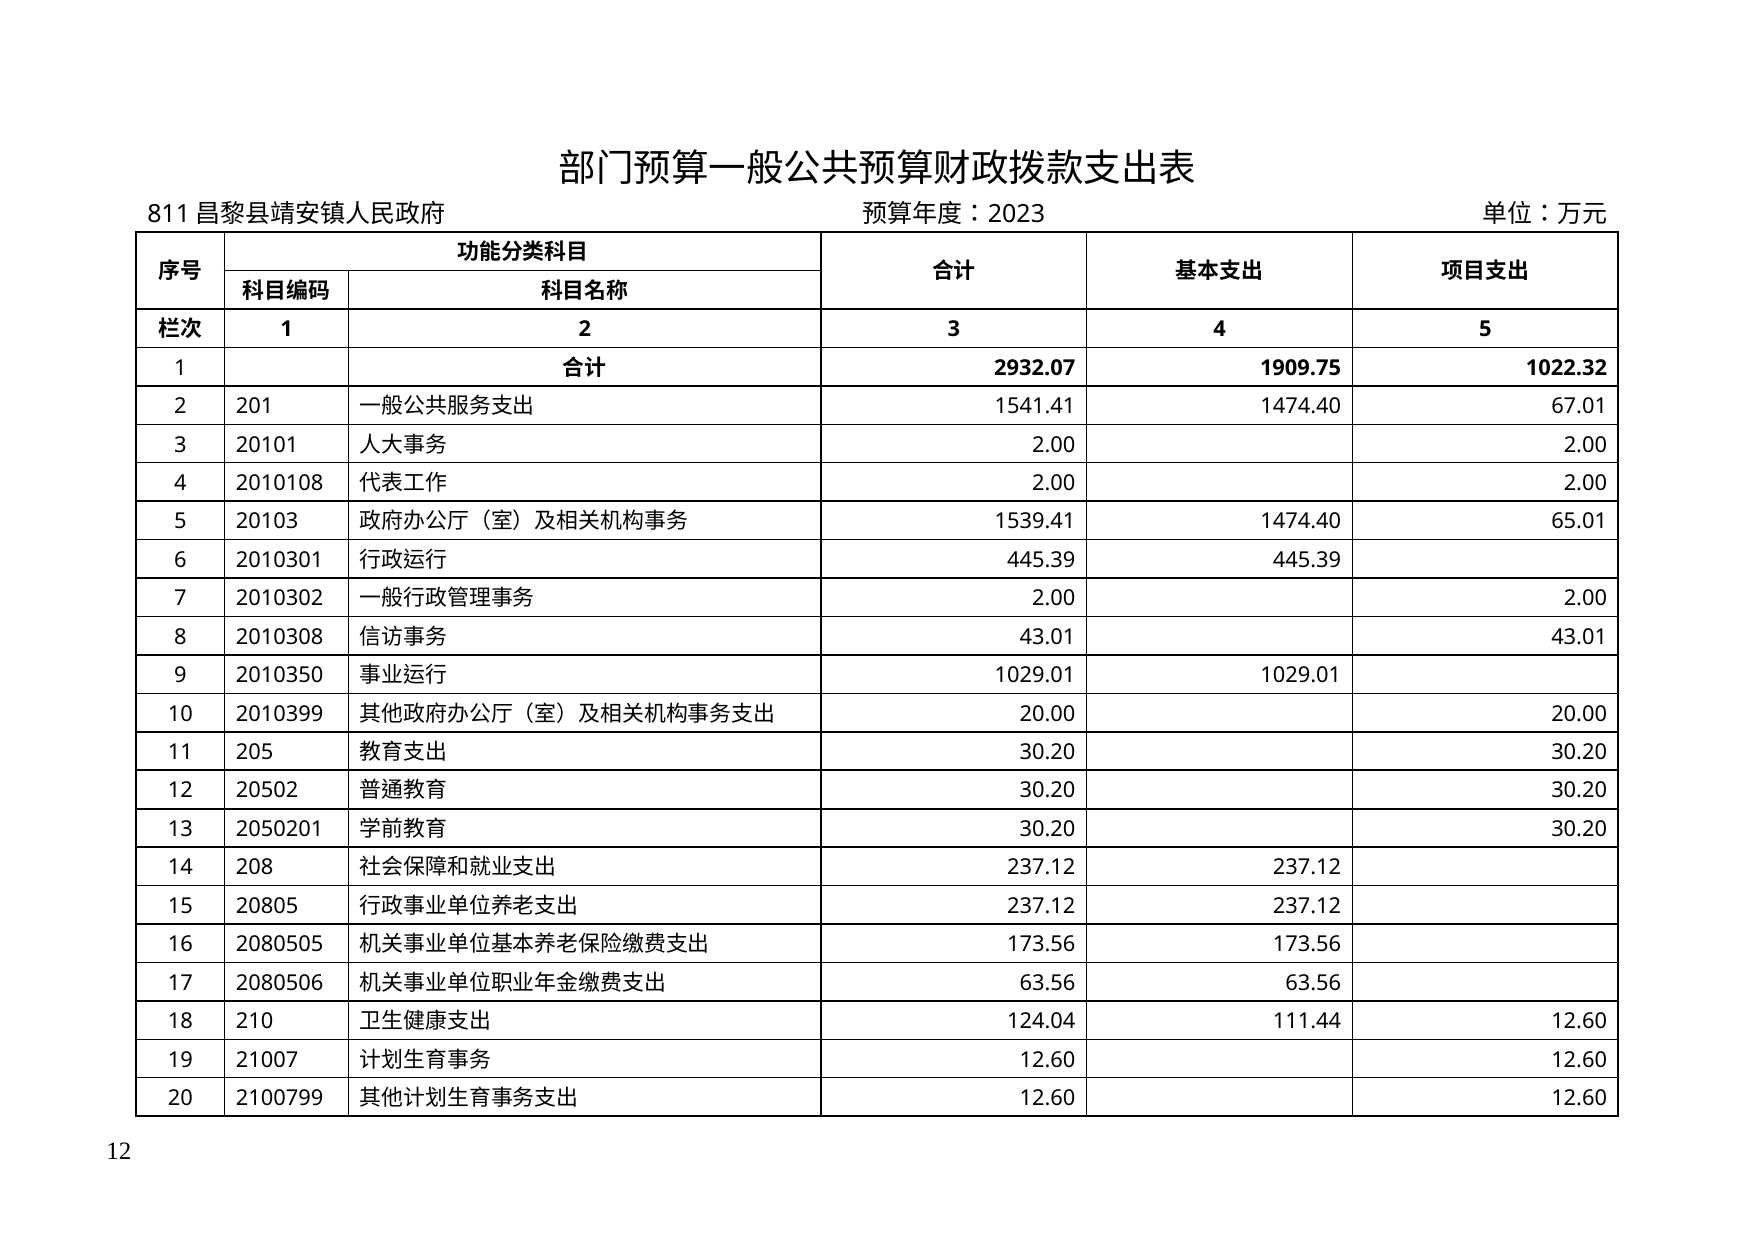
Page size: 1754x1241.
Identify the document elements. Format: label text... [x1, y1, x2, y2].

table_cell 30.20 [822, 733, 1086, 769]
table_cell 计划生育事务 [349, 1040, 820, 1077]
table_cell 2.00 [822, 463, 1086, 500]
table_header 单位：万元 [1087, 195, 1617, 231]
table_cell 20 [137, 1078, 224, 1115]
table_cell 机关事业单位职业年金缴费支出 [349, 963, 820, 1000]
table_cell 合计 [822, 233, 1086, 308]
table_cell 445.39 [822, 540, 1086, 577]
table_cell 信访事务 [349, 617, 820, 654]
table_cell [1087, 425, 1352, 462]
table_cell [1087, 694, 1352, 731]
table_cell 政府办公厅（室）及相关机构事务 [349, 502, 820, 539]
table_cell 201 [225, 387, 348, 423]
table_cell 3 [822, 310, 1086, 347]
table_cell 2.00 [822, 579, 1086, 616]
table_cell [1353, 540, 1617, 577]
table_cell 卫生健康支出 [349, 1002, 820, 1038]
table_cell 30.20 [1353, 733, 1617, 769]
table_cell 基本支出 [1087, 233, 1352, 308]
table_cell 人大事务 [349, 425, 820, 462]
table_cell 项目支出 [1353, 233, 1617, 308]
table_cell 16 [137, 925, 224, 962]
table_cell 237.12 [822, 848, 1086, 885]
table_cell 15 [137, 886, 224, 923]
table_cell 5 [1353, 310, 1617, 347]
table_cell 2080505 [225, 925, 348, 962]
table_cell [1353, 925, 1617, 962]
table_cell 代表工作 [349, 463, 820, 500]
table_cell 173.56 [822, 925, 1086, 962]
table_cell 科目编码 [225, 271, 348, 308]
table_cell 11 [137, 733, 224, 769]
table_cell 2100799 [225, 1078, 348, 1115]
table_cell 一般行政管理事务 [349, 579, 820, 616]
table_cell 1541.41 [822, 387, 1086, 423]
table_cell 1029.01 [1087, 656, 1352, 692]
table_cell 普通教育 [349, 771, 820, 808]
table_cell 67.01 [1353, 387, 1617, 423]
table_cell 12.60 [1353, 1078, 1617, 1115]
table_cell 12.60 [822, 1078, 1086, 1115]
table_cell 2 [137, 387, 224, 423]
table_cell [1087, 733, 1352, 769]
table_cell 行政事业单位养老支出 [349, 886, 820, 923]
table_cell 2010301 [225, 540, 348, 577]
table_cell 445.39 [1087, 540, 1352, 577]
table_cell 205 [225, 733, 348, 769]
table_cell 65.01 [1353, 502, 1617, 539]
table_cell [225, 348, 348, 385]
table_cell 173.56 [1087, 925, 1352, 962]
table_cell 12.60 [1353, 1040, 1617, 1077]
table_cell 63.56 [822, 963, 1086, 1000]
table_cell 12.60 [1353, 1002, 1617, 1038]
table_cell 237.12 [1087, 886, 1352, 923]
table_cell 2.00 [1353, 579, 1617, 616]
table_cell 237.12 [1087, 848, 1352, 885]
table_cell 1474.40 [1087, 502, 1352, 539]
table_cell 科目名称 [349, 271, 820, 308]
table_cell 63.56 [1087, 963, 1352, 1000]
table_cell 7 [137, 579, 224, 616]
table_cell 5 [137, 502, 224, 539]
table_cell 2.00 [1353, 425, 1617, 462]
table_cell 1029.01 [822, 656, 1086, 692]
table_cell 2010399 [225, 694, 348, 731]
table_cell [1087, 1040, 1352, 1077]
table_cell 2 [349, 310, 820, 347]
table_cell 9 [137, 656, 224, 692]
table_cell 机关事业单位基本养老保险缴费支出 [349, 925, 820, 962]
table_cell 8 [137, 617, 224, 654]
table_cell 20101 [225, 425, 348, 462]
table_cell 12.60 [822, 1040, 1086, 1077]
table_cell 12 [137, 771, 224, 808]
table_cell 学前教育 [349, 810, 820, 846]
table_cell 20103 [225, 502, 348, 539]
table_cell 1022.32 [1353, 348, 1617, 385]
table_cell [1087, 1078, 1352, 1115]
table_cell 43.01 [822, 617, 1086, 654]
table_cell 13 [137, 810, 224, 846]
table_cell 20.00 [1353, 694, 1617, 731]
table_cell 栏次 [137, 310, 224, 347]
table_cell 1 [225, 310, 348, 347]
table_cell 2010108 [225, 463, 348, 500]
table_cell 111.44 [1087, 1002, 1352, 1038]
table_cell 其他计划生育事务支出 [349, 1078, 820, 1115]
table_cell 1 [137, 348, 224, 385]
table_header 预算年度：2023 [822, 195, 1086, 231]
table_cell 43.01 [1353, 617, 1617, 654]
table_cell 10 [137, 694, 224, 731]
table_cell 237.12 [822, 886, 1086, 923]
table_cell 6 [137, 540, 224, 577]
table_cell [1353, 848, 1617, 885]
table_cell [1087, 771, 1352, 808]
table_cell 30.20 [1353, 810, 1617, 846]
table_cell 行政运行 [349, 540, 820, 577]
table_cell 序号 [137, 233, 224, 308]
table_cell [1353, 963, 1617, 1000]
table_cell 2080506 [225, 963, 348, 1000]
table_cell 1539.41 [822, 502, 1086, 539]
table_cell 210 [225, 1002, 348, 1038]
table_cell 3 [137, 425, 224, 462]
table_cell 功能分类科目 [225, 233, 820, 270]
table_cell 2010308 [225, 617, 348, 654]
table_cell [1353, 886, 1617, 923]
table_cell 20502 [225, 771, 348, 808]
table_cell 21007 [225, 1040, 348, 1077]
table_cell 2932.07 [822, 348, 1086, 385]
table_cell 17 [137, 963, 224, 1000]
table_cell 30.20 [822, 810, 1086, 846]
table_cell 事业运行 [349, 656, 820, 692]
table_cell 1474.40 [1087, 387, 1352, 423]
table_header 811昌黎县靖安镇人民政府 [137, 195, 820, 231]
table_cell 14 [137, 848, 224, 885]
table_cell 30.20 [1353, 771, 1617, 808]
table_cell 2.00 [1353, 463, 1617, 500]
table_cell [1087, 579, 1352, 616]
table_cell 社会保障和就业支出 [349, 848, 820, 885]
table_cell [1087, 810, 1352, 846]
table_cell [1087, 463, 1352, 500]
table_cell 一般公共服务支出 [349, 387, 820, 423]
table_cell 1909.75 [1087, 348, 1352, 385]
table_cell 2.00 [822, 425, 1086, 462]
table_cell 教育支出 [349, 733, 820, 769]
table_cell [1087, 617, 1352, 654]
table_cell 合计 [349, 348, 820, 385]
table_cell 124.04 [822, 1002, 1086, 1038]
table_cell 4 [1087, 310, 1352, 347]
table_cell 20.00 [822, 694, 1086, 731]
table_cell [1353, 656, 1617, 692]
table_cell 20805 [225, 886, 348, 923]
text 部门预算一般公共预算财政拨款支出表 [106, 142, 1648, 193]
table_cell 30.20 [822, 771, 1086, 808]
table_cell 其他政府办公厅（室）及相关机构事务支出 [349, 694, 820, 731]
table_cell 2010350 [225, 656, 348, 692]
table_cell 2010302 [225, 579, 348, 616]
table_cell 4 [137, 463, 224, 500]
table_cell 19 [137, 1040, 224, 1077]
table_cell 2050201 [225, 810, 348, 846]
table_cell 208 [225, 848, 348, 885]
table_cell 18 [137, 1002, 224, 1038]
